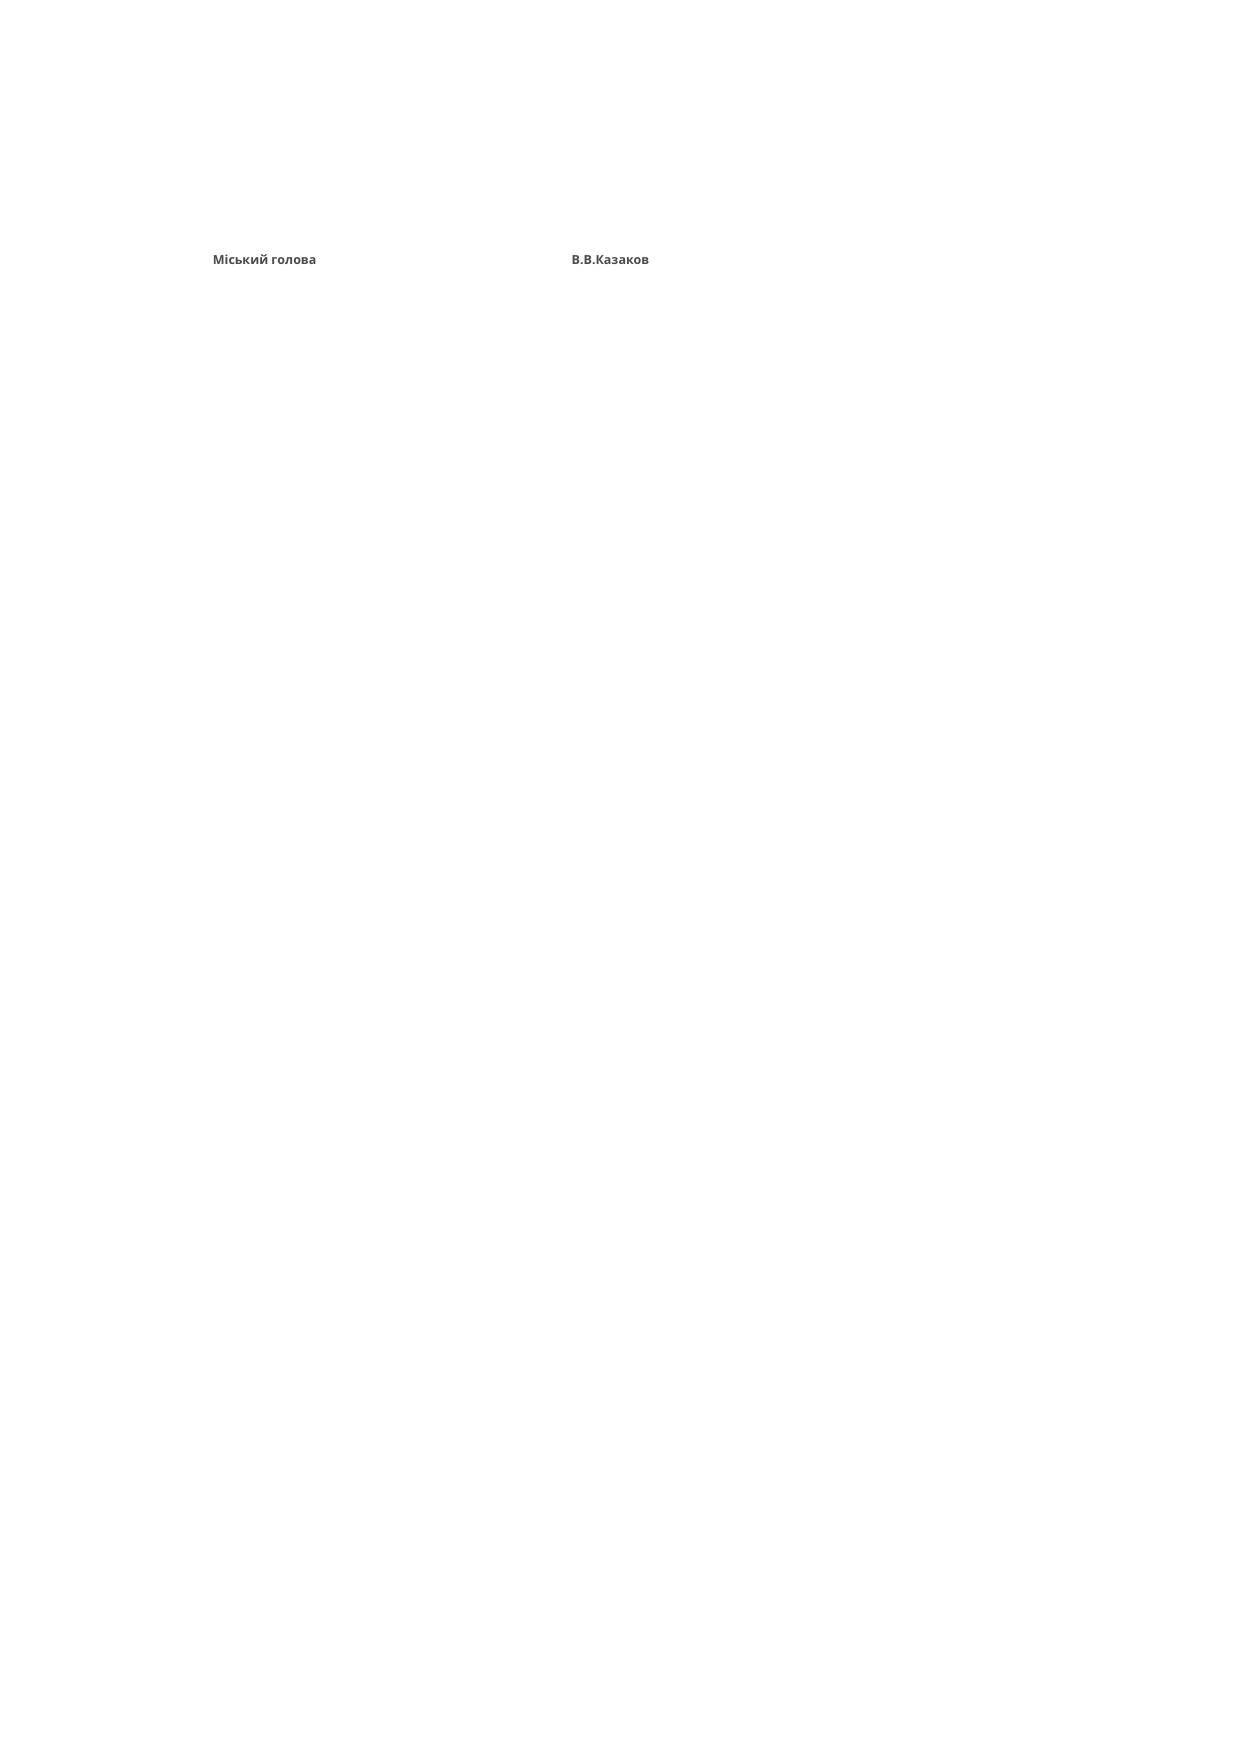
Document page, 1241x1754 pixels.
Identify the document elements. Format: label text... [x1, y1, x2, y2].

text Міський голова В.В.Казаков [177, 231, 1152, 268]
